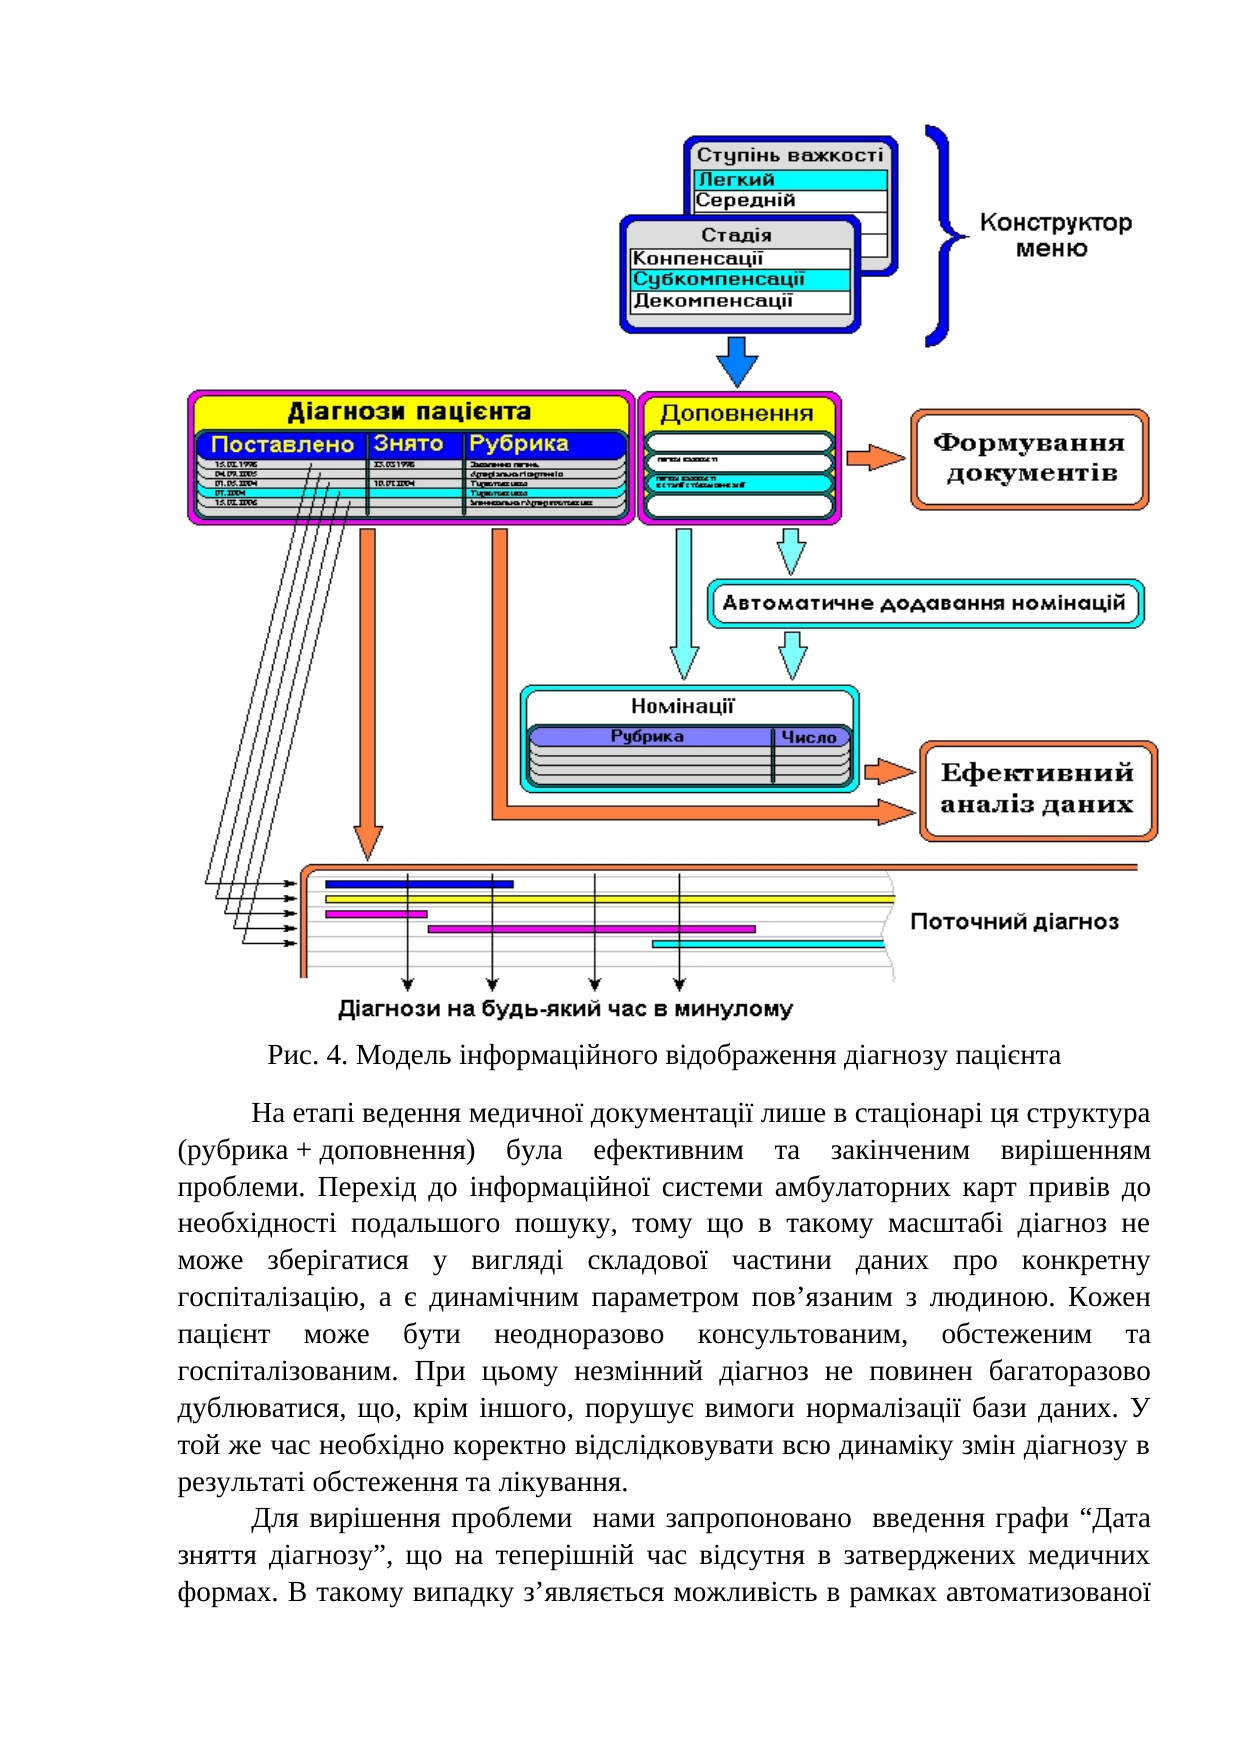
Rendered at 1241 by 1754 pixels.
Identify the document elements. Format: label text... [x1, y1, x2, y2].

picture [177, 118, 1175, 1034]
text Рис. 4. Модель інформаційного відображення діагнозу пацієнта [177, 1037, 1152, 1071]
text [177, 1501, 1152, 1608]
text На етапі ведення медичної документації лише в стаціонарі ця структура (рубрика + доповнення) була ефективним та закінченим вирішенням проблеми. Перехід до інформаційної системи амбулаторних карт привів до необхідності подальшого пошуку, тому що в такому масштабі діагноз не може зберігатися у вигляді складової частини даних про конкретну госпіталізацію, а є динамічним параметром пов’язаним з людиною. Кожен пацієнт може бути неодноразово консультованим, обстеженим та госпіталізованим. При цьому незмінний діагноз не повинен багаторазово дублюватися, що, крім іншого, порушує вимоги нормалізації бази даних. У той же час необхідно коректно відслідковувати всю динаміку змін діагнозу в результаті обстеження та лікування. [177, 1095, 1152, 1497]
